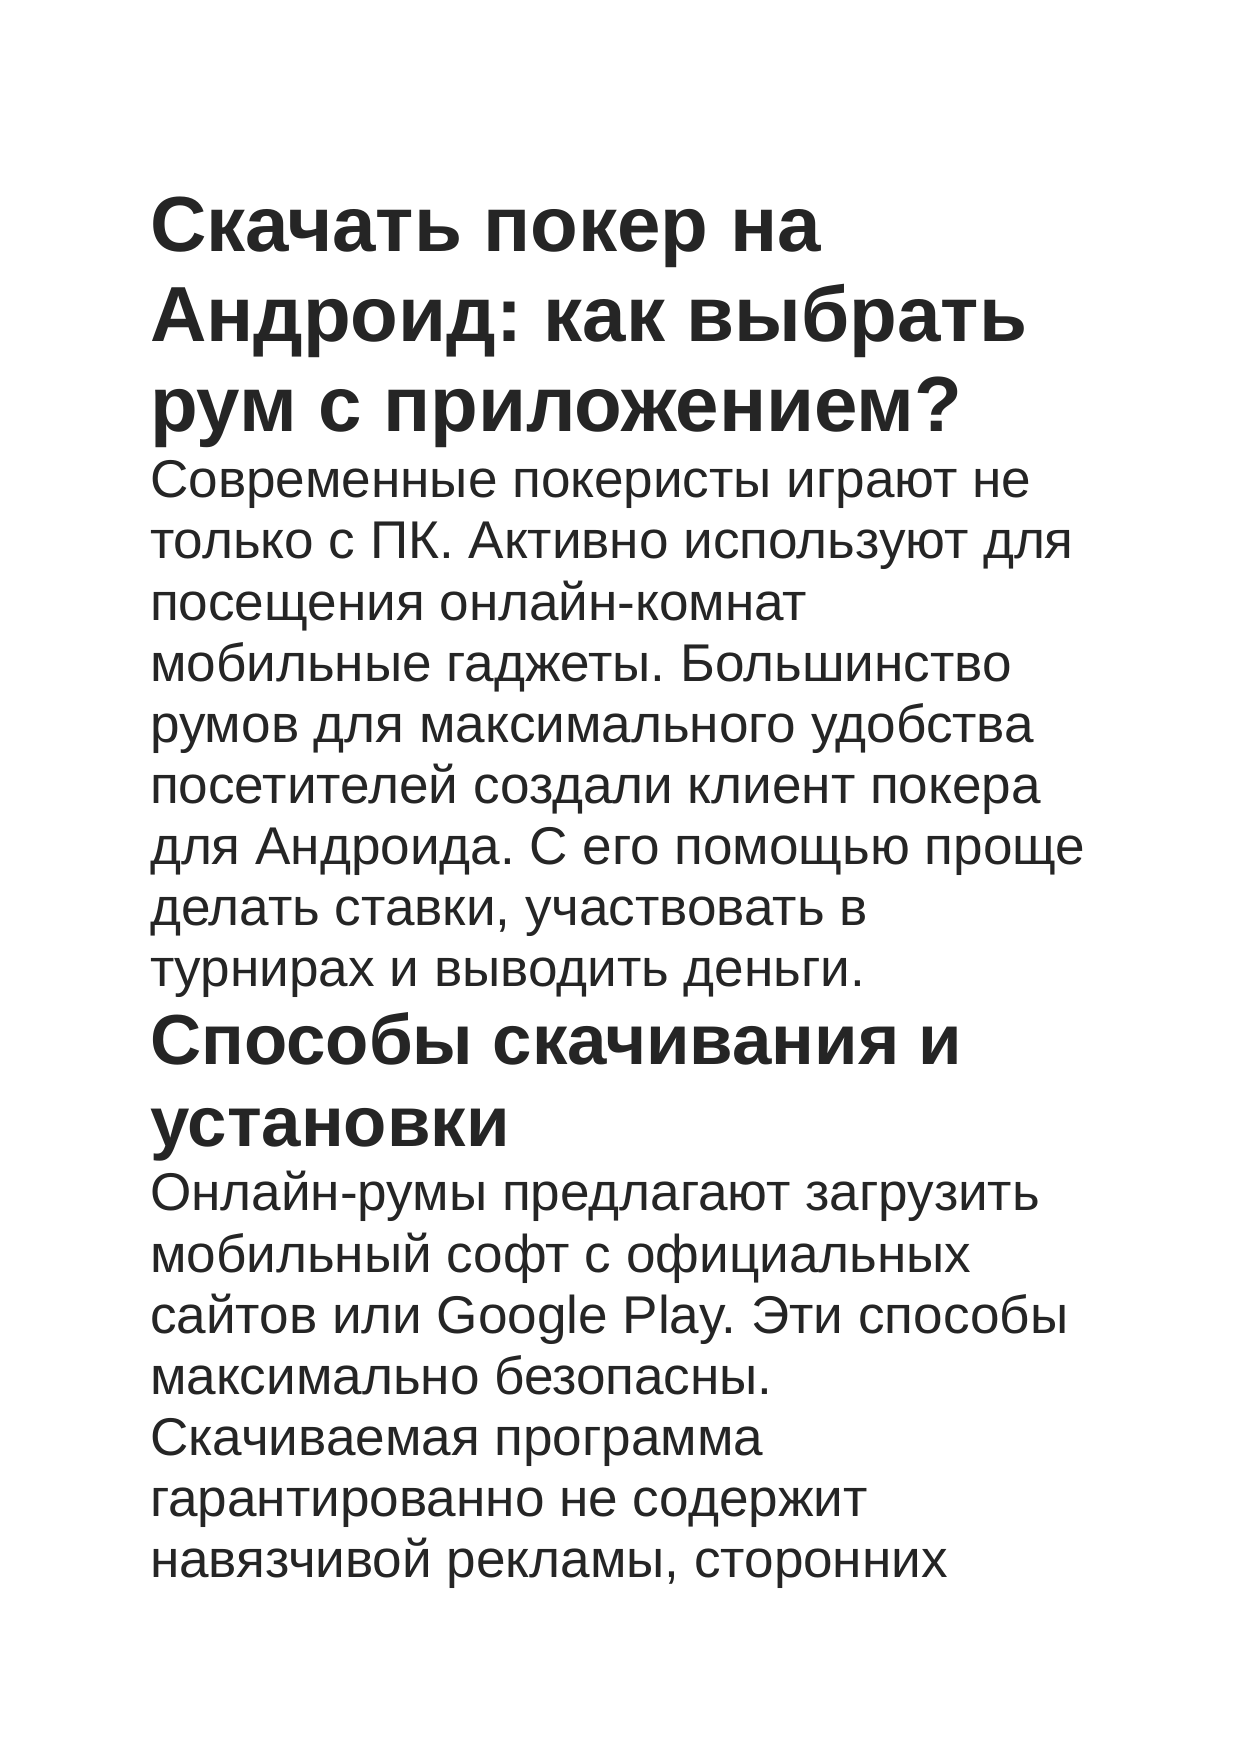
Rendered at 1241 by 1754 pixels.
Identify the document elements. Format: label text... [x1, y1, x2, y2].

text Способы скачивания и установки [150, 1004, 1090, 1167]
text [150, 1167, 1090, 1595]
text Современные покеристы играют не только с ПК. Активно используют для посещения онлайн-комнат мобильные гаджеты. Большинство румов для максимального удобства посетителей создали клиент покера для Андроида. С его помощью проще делать ставки, участвовать в турнирах и выводить деньги. [150, 454, 1090, 1004]
text Скачать покер на Андроид: как выбрать рум с приложением? [150, 184, 1090, 454]
